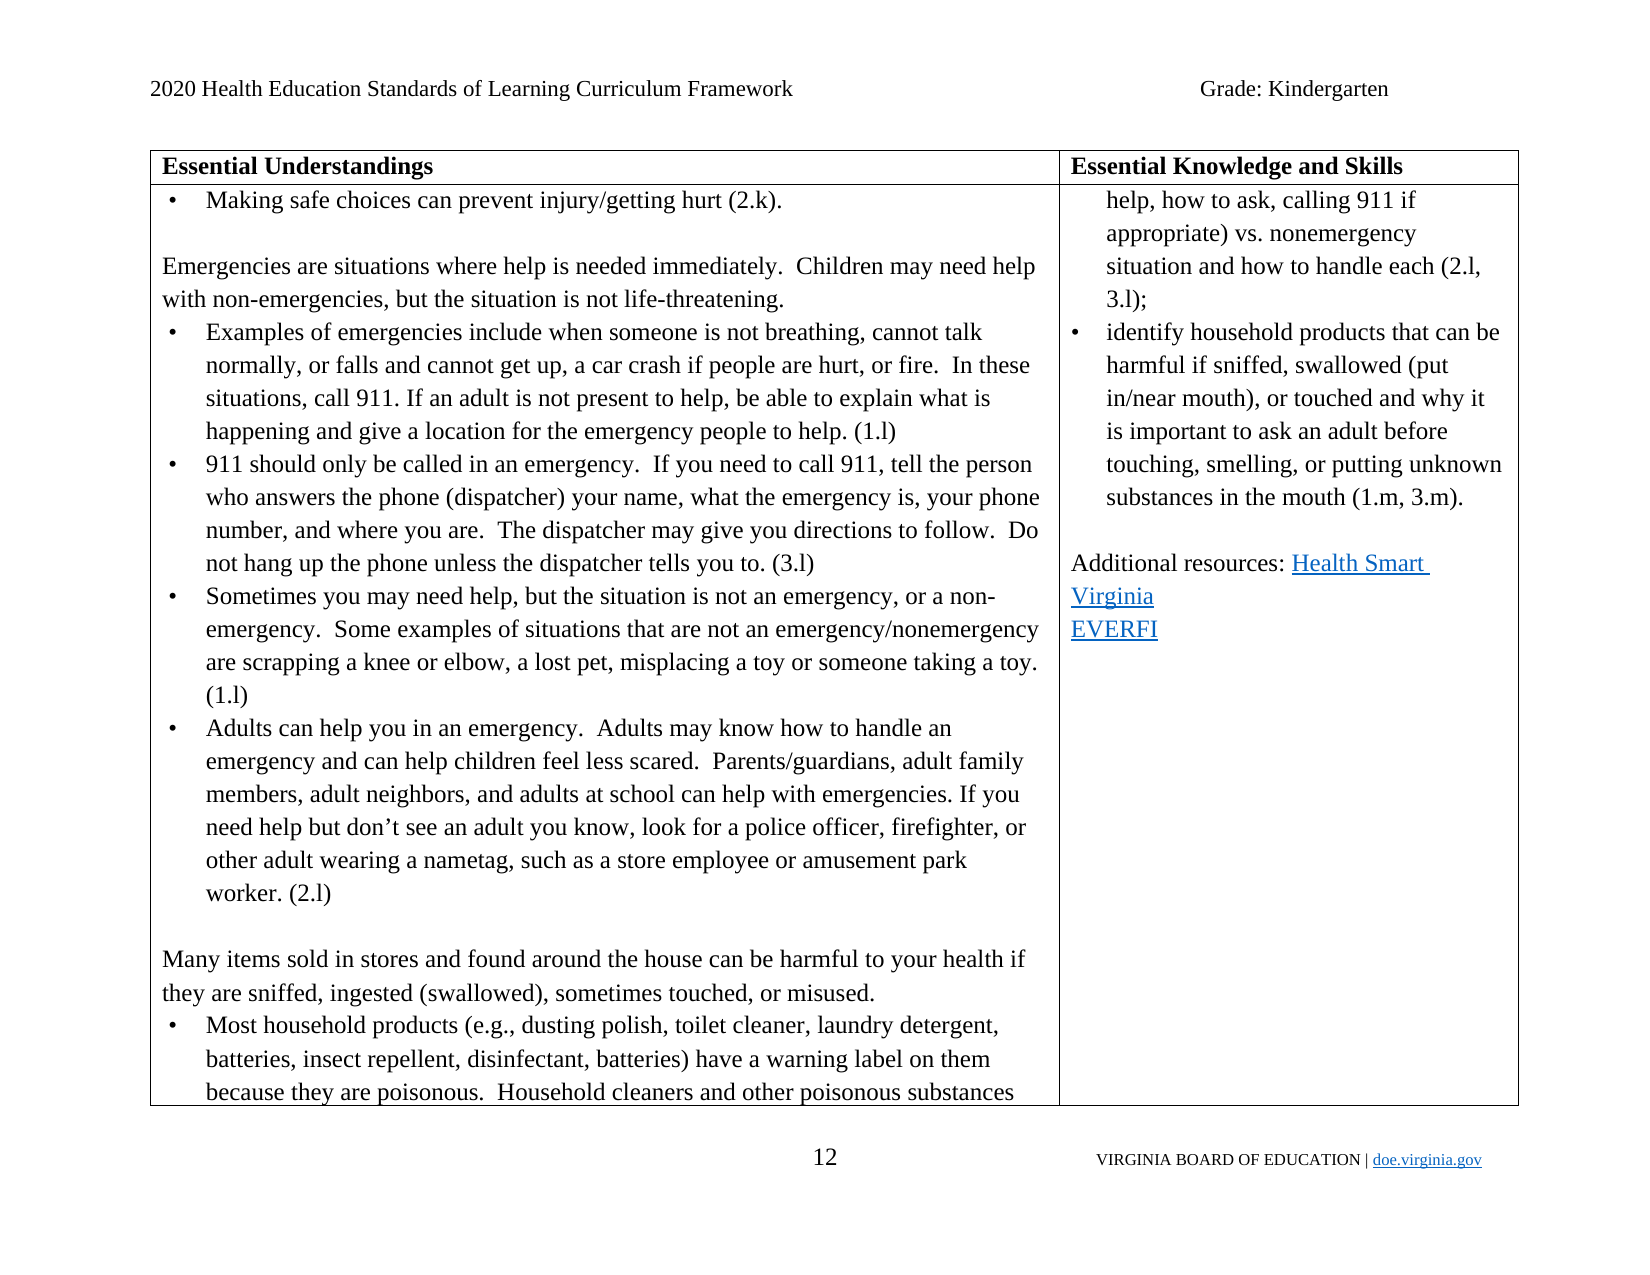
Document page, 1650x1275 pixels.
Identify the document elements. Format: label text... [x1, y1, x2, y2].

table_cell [1060, 185, 1518, 1105]
table_header Essential Understandings [151, 151, 1059, 184]
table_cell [151, 185, 1059, 1105]
table_header Essential Knowledge and Skills [1060, 151, 1518, 184]
